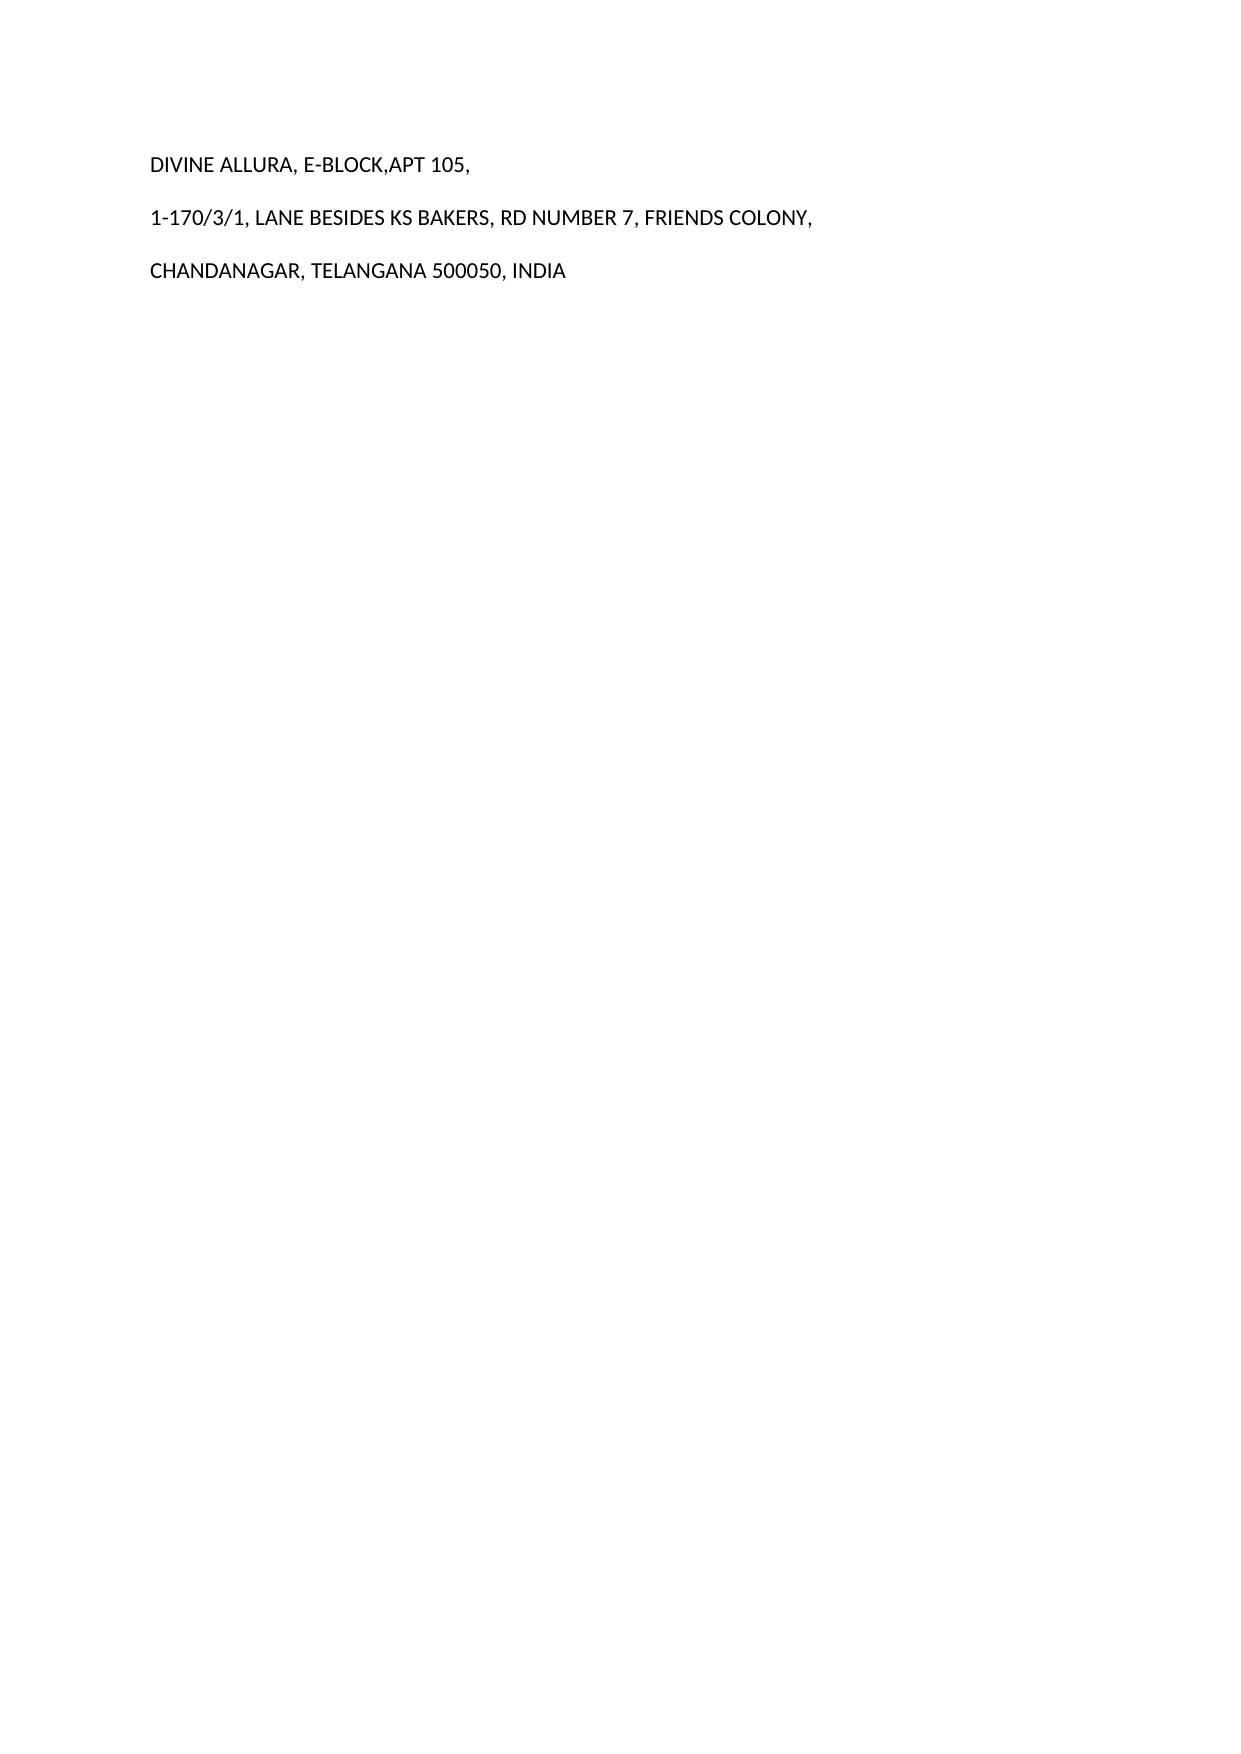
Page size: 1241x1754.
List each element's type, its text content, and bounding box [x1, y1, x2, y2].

text DIVINE ALLURA, E-BLOCK,APT 105, [150, 150, 1090, 178]
text CHANDANAGAR, TELANGANA 500050, INDIA [150, 256, 1090, 284]
text 1-170/3/1, LANE BESIDES KS BAKERS, RD NUMBER 7, FRIENDS COLONY, [150, 203, 1090, 231]
